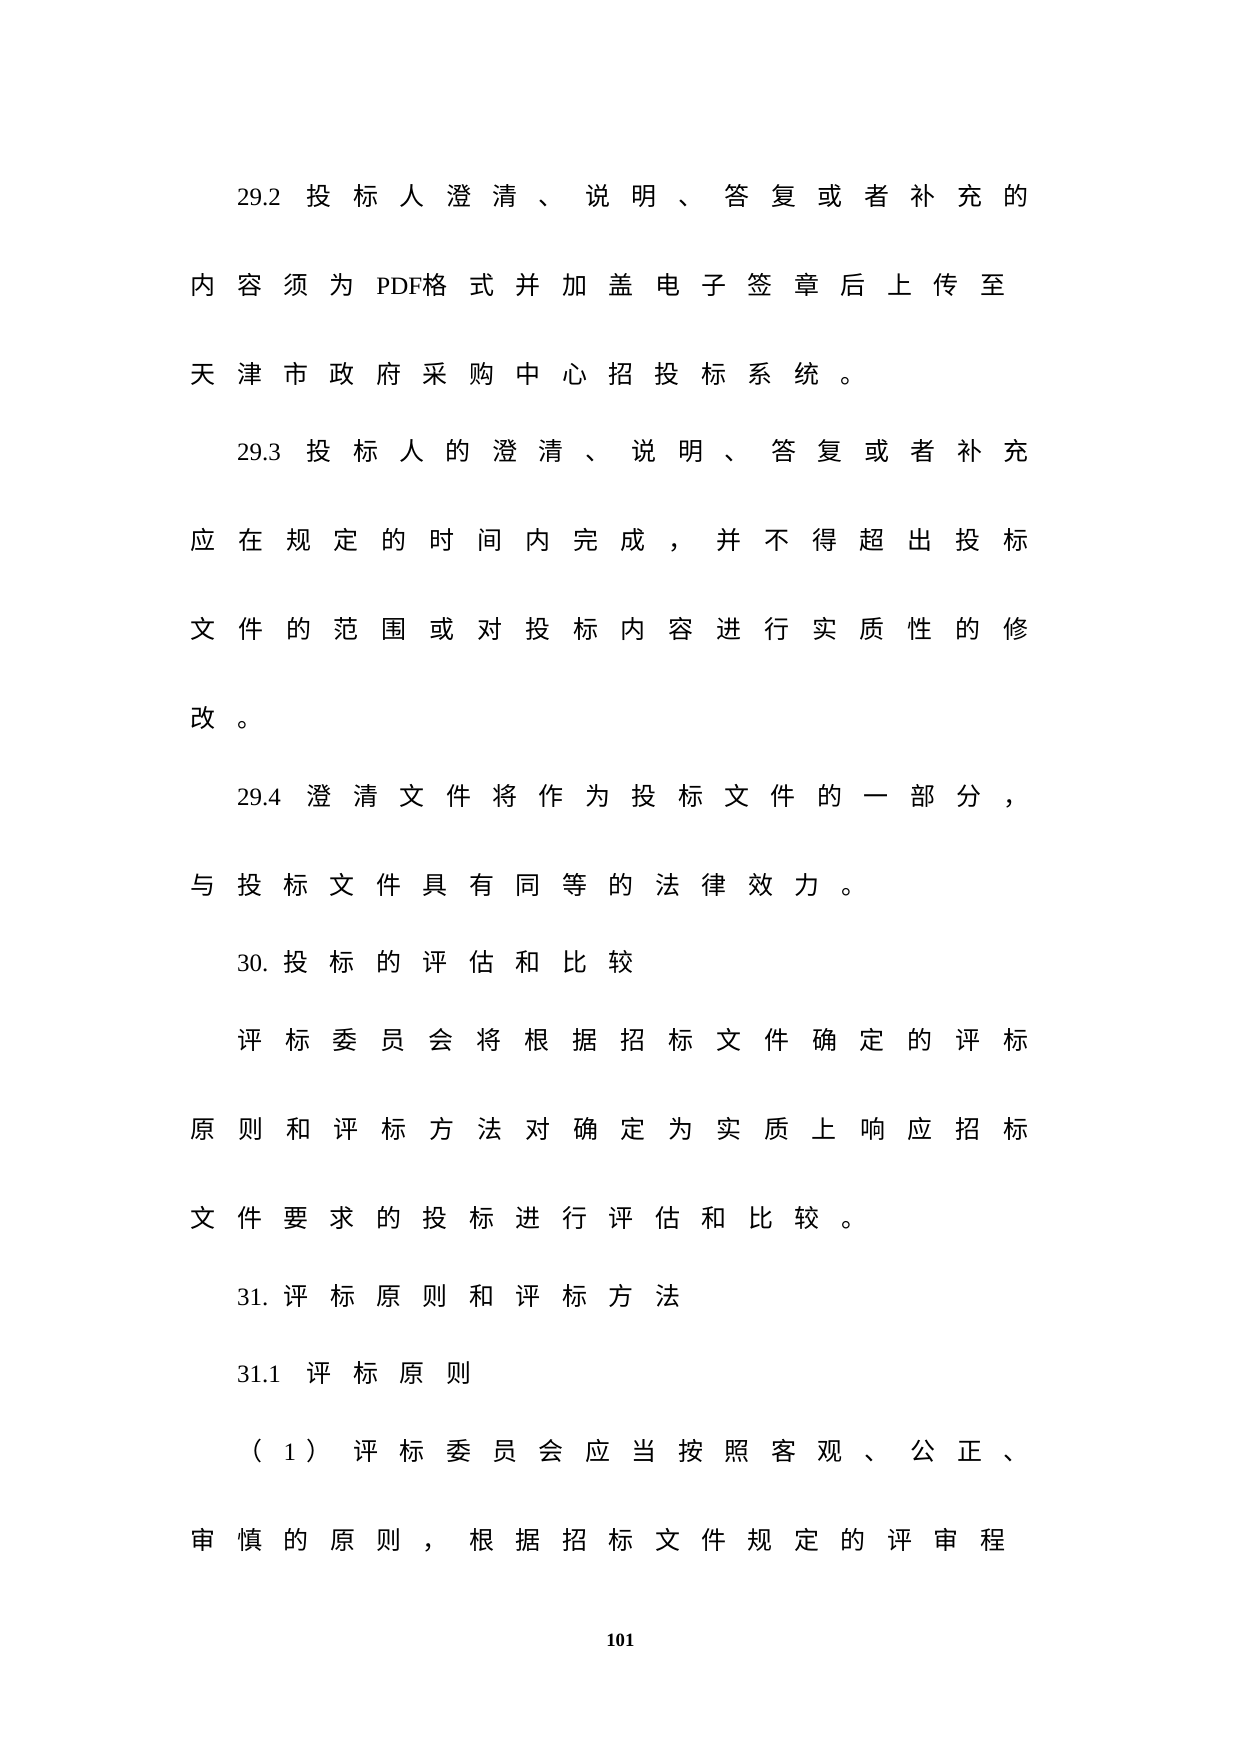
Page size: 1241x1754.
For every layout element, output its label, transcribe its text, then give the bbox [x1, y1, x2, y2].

text 31.1 评标原则 [190, 1342, 1050, 1401]
text 29.3 投标人的澄清、说明、答复或者补充应在规定的时间内完成，并不得超出投标文件的范围或对投标内容进行实质性的修改。 [190, 420, 1050, 747]
text 31. 评标原则和评标方法 [190, 1264, 1050, 1324]
text 29.4 澄清文件将作为投标文件的一部分，与投标文件具有同等的法律效力。 [190, 765, 1050, 913]
text 29.2 投标人澄清、说明、答复或者补充的内容须为PDF格式并加盖电子签章后上传至天津市政府采购中心招投标系统。 [190, 164, 1050, 402]
text 评标委员会将根据招标文件确定的评标原则和评标方法对确定为实质上响应招标文件要求的投标进行评估和比较。 [190, 1009, 1050, 1246]
text 30. 投标的评估和比较 [190, 931, 1050, 991]
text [190, 1419, 1050, 1568]
